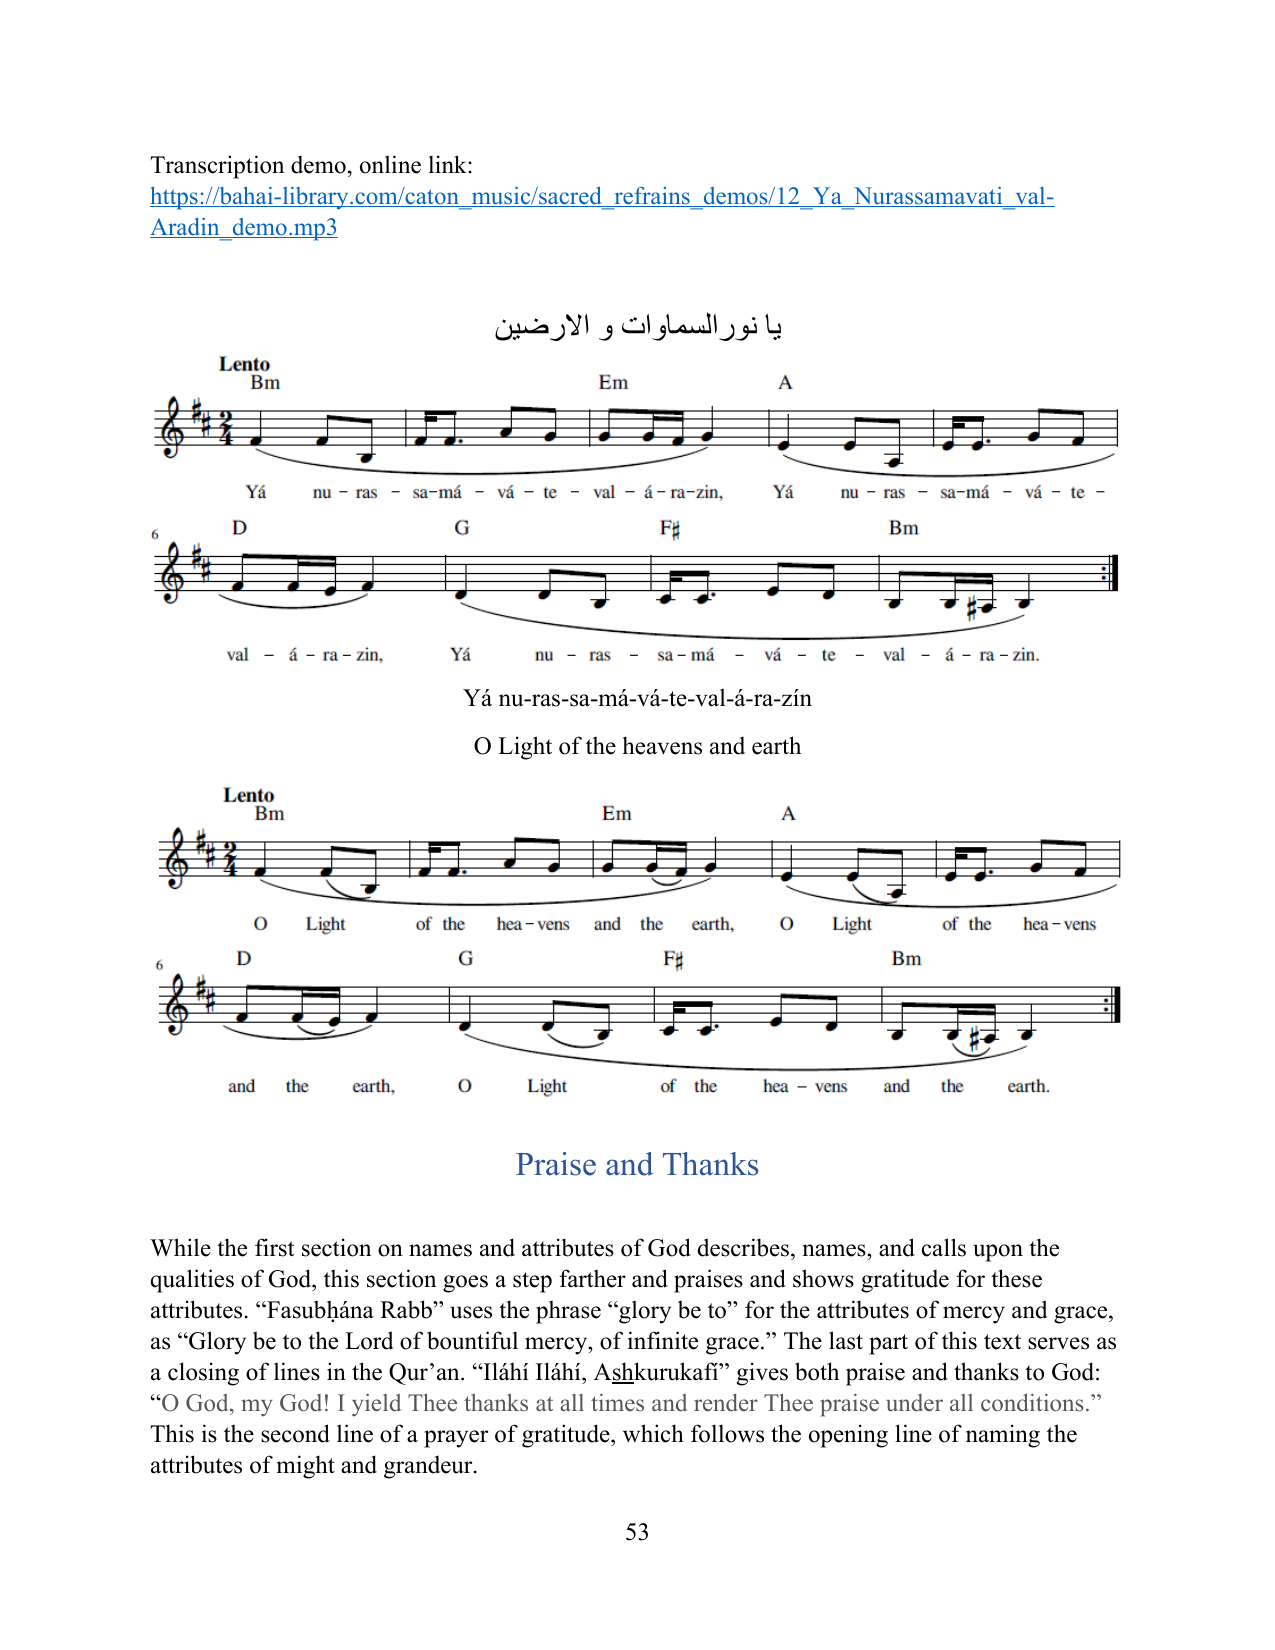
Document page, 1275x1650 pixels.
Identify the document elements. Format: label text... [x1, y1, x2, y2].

text O Light of the heavens and earth [150, 731, 1125, 760]
text While the first section on names and attributes of God describes, names, and calls upon the qualities of God, this section goes a step farther and praises and shows gratitude for these attributes. “Fasubḥána Rabb” uses the phrase “glory be to” for the attributes of mercy and grace, as “Glory be to the Lord of bountiful mercy, of infinite grace.” The last part of this text serves as a closing of lines in the Qur’an. “Iláhí Iláhí, Ashkurukafí” gives both praise and thanks to God: “O God, my God! I yield Thee thanks at all times and render Thee praise under all conditions.” This is the second line of a prayer of gratitude, which follows the opening line of naming the attributes of might and grandeur. [150, 1233, 1125, 1479]
picture [150, 778, 1125, 1117]
text Yá nu-ras-sa-má-vá-te-val-á-ra-zín [150, 681, 1125, 712]
text Transcription demo, online link: https://bahai-library.com/caton_music/sacred_refrains_demos/12_Ya_Nurassamavati_val-Aradin_demo.mp3 [150, 150, 1125, 241]
picture [150, 348, 1125, 681]
text یا نورالسماوات و الارضین [150, 307, 1125, 346]
subtitle Praise and Thanks [150, 1144, 1125, 1182]
